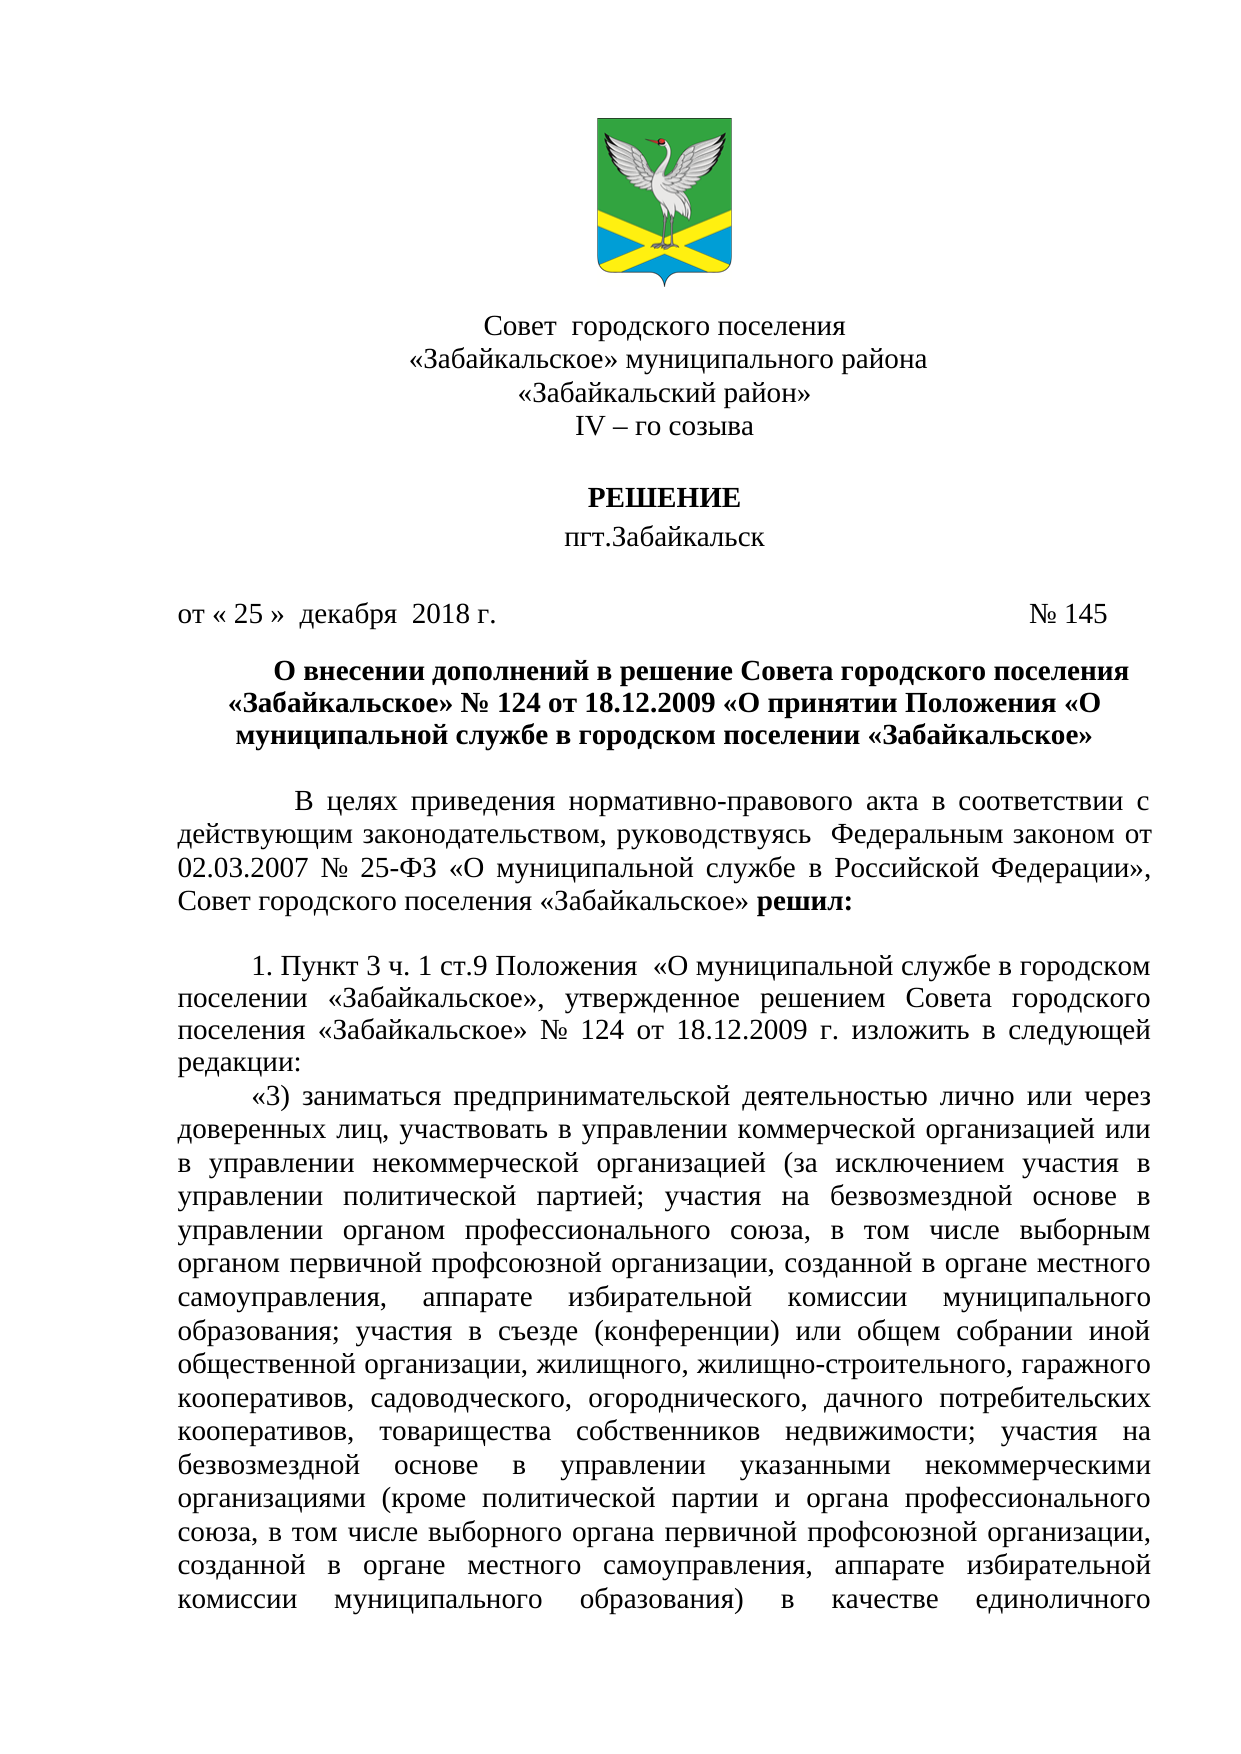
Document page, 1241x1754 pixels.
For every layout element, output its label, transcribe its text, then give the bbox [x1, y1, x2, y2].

text РЕШЕНИЕ [177, 480, 1152, 514]
text О внесении дополнений в решение Совета городского поселения «Забайкальское» № 124 от 18.12.2009 «О принятии Положения «О муниципальной службе в городском поселении «Забайкальское» [177, 655, 1152, 751]
text «Забайкальское» муниципального района [177, 341, 1152, 375]
text от « 25 » декабря 2018 г. № 145 [177, 596, 1152, 629]
text пгт.Забайкальск [177, 519, 1152, 552]
picture [597, 118, 732, 287]
text 1. Пункт 3 ч. 1 ст.9 Положения «О муниципальной службе в городском поселении «Забайкальское», утвержденное решением Совета городского поселения «Забайкальское» № 124 от 18.12.2009 г. изложить в следующей редакции: [177, 950, 1152, 1078]
text Совет городского поселения [177, 308, 1152, 341]
text В целях приведения нормативно-правового акта в соответствии с действующим законодательством, руководствуясь Федеральным законом от 02.03.2007 № 25-ФЗ «О муниципальной службе в Российской Федерации», Совет городского поселения «Забайкальское» решил: [177, 783, 1152, 917]
text «Забайкальский район» [177, 375, 1152, 408]
text IV – го созыва [177, 408, 1152, 442]
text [177, 1078, 1152, 1614]
